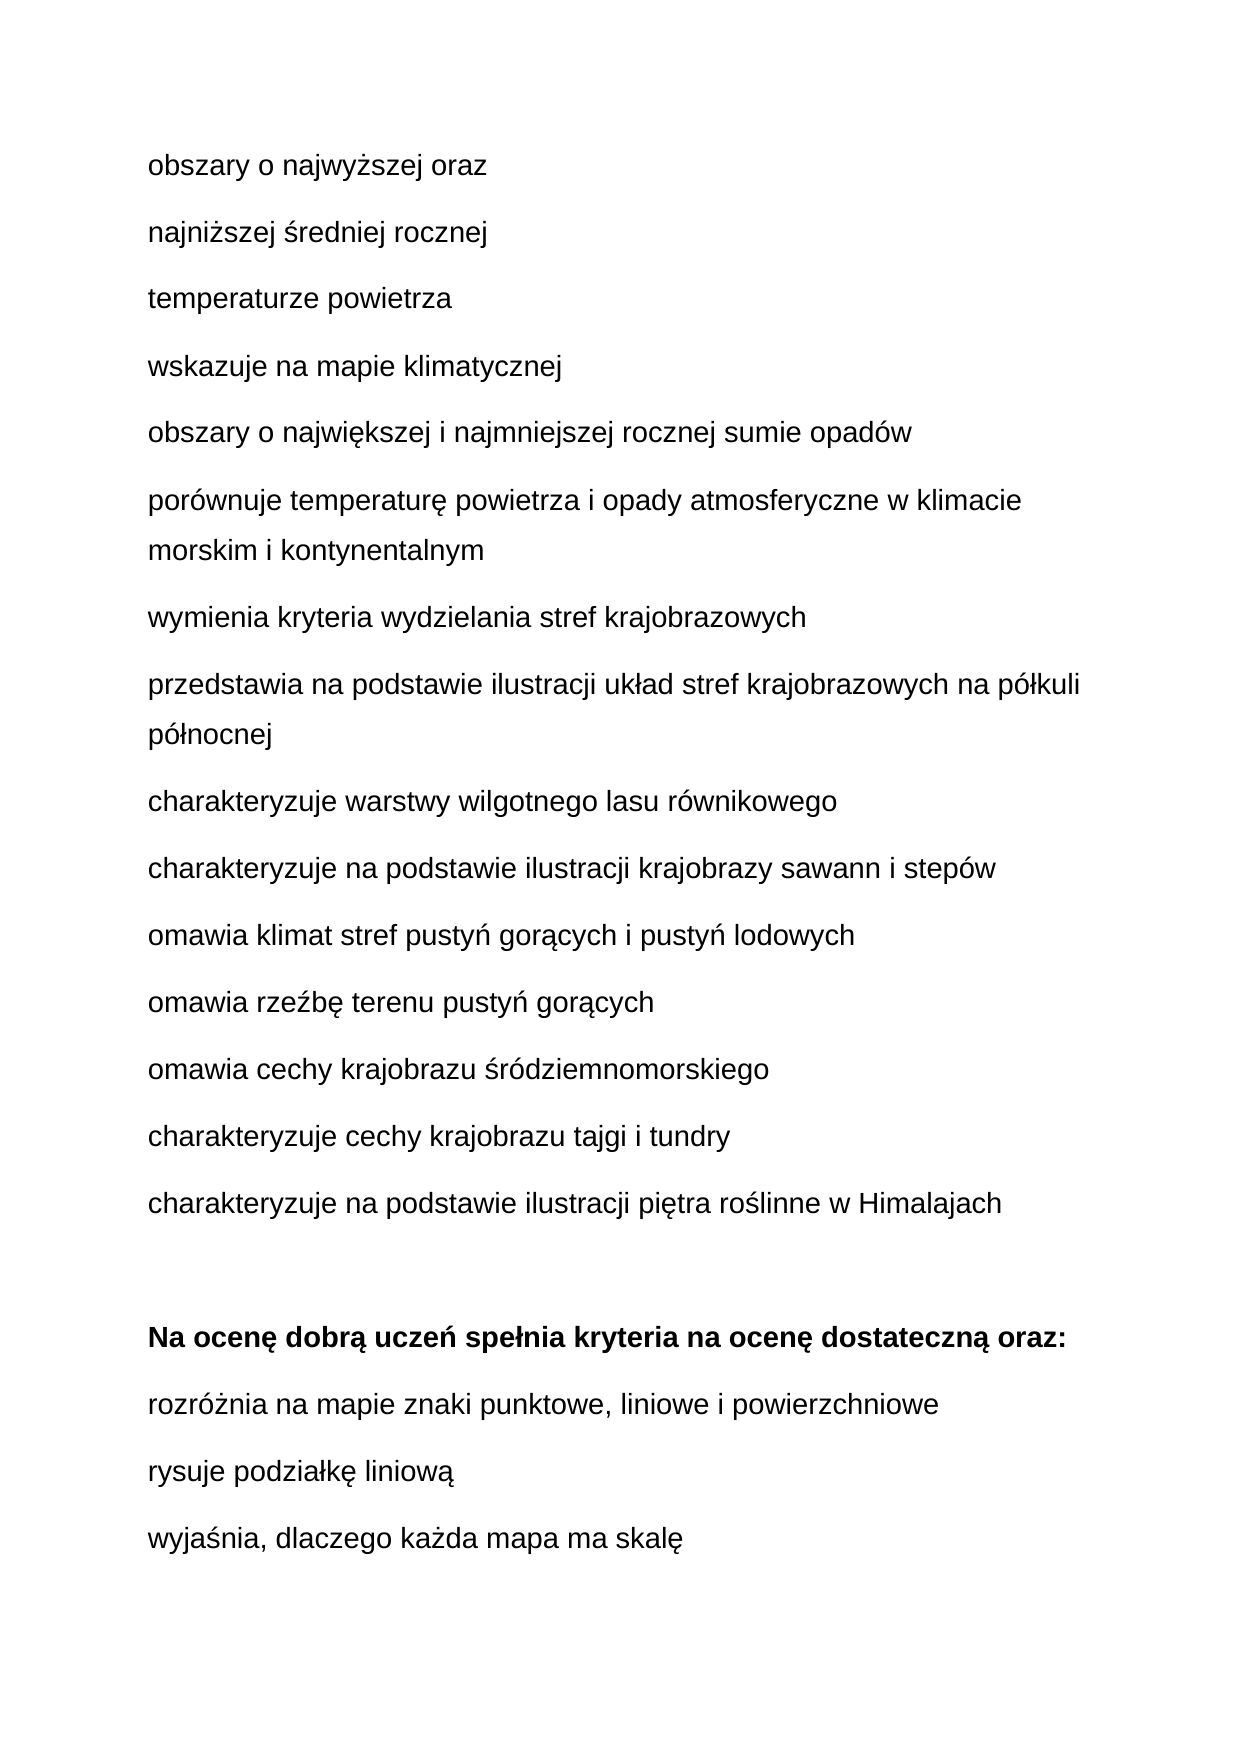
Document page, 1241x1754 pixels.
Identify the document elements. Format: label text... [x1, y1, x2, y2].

text porównuje temperaturę powietrza i opady atmosferyczne w klimacie morskim i kontynentalnym [148, 482, 1093, 566]
text omawia klimat stref pustyń gorących i pustyń lodowych [148, 918, 1093, 952]
text charakteryzuje cechy krajobrazu tajgi i tundry [148, 1119, 1093, 1152]
text obszary o największej i najmniejszej rocznej sumie opadów [148, 416, 1093, 449]
text obszary o najwyższej oraz [148, 148, 1093, 181]
text rozróżnia na mapie znaki punktowe, liniowe i powierzchniowe [148, 1387, 1093, 1420]
text przedstawia na podstawie ilustracji układ stref krajobrazowych na półkuli północnej [148, 667, 1093, 751]
text najniższej średniej rocznej [148, 214, 1093, 248]
text omawia cechy krajobrazu śródziemnomorskiego [148, 1052, 1093, 1086]
text charakteryzuje warstwy wilgotnego lasu równikowego [148, 784, 1093, 818]
text wymienia kryteria wydzielania stref krajobrazowych [148, 600, 1093, 633]
text wskazuje na mapie klimatycznej [148, 348, 1093, 382]
text omawia rzeźbę terenu pustyń gorących [148, 985, 1093, 1018]
text charakteryzuje na podstawie ilustracji krajobrazy sawann i stepów [148, 851, 1093, 884]
text wyjaśnia, dlaczego każda mapa ma skalę [148, 1521, 1093, 1554]
text rysuje podziałkę liniową [148, 1454, 1093, 1487]
text Na ocenę dobrą uczeń spełnia kryteria na ocenę dostateczną oraz: [148, 1320, 1093, 1353]
text temperaturze powietrza [148, 282, 1093, 315]
text charakteryzuje na podstawie ilustracji piętra roślinne w Himalajach [148, 1186, 1093, 1219]
